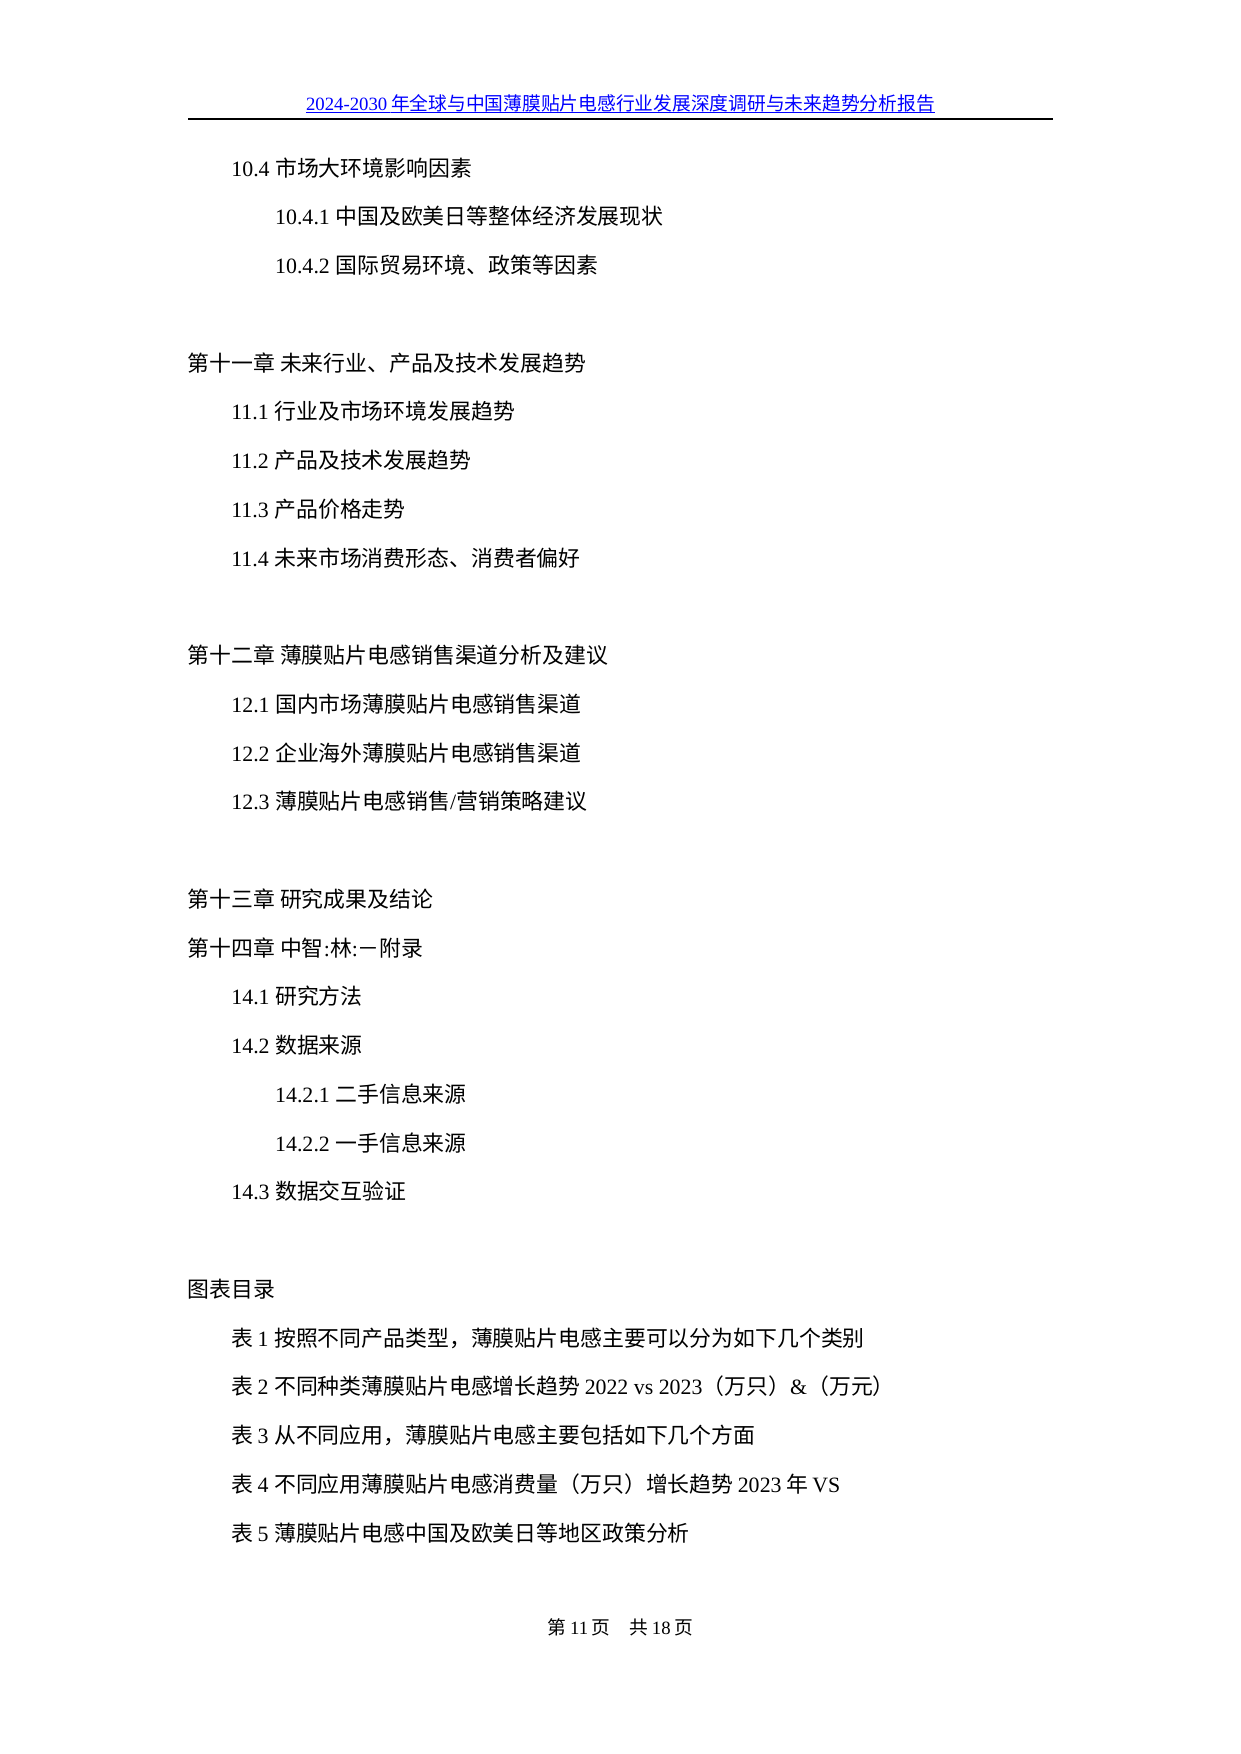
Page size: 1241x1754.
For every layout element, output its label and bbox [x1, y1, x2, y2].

text [187, 150, 1053, 1548]
